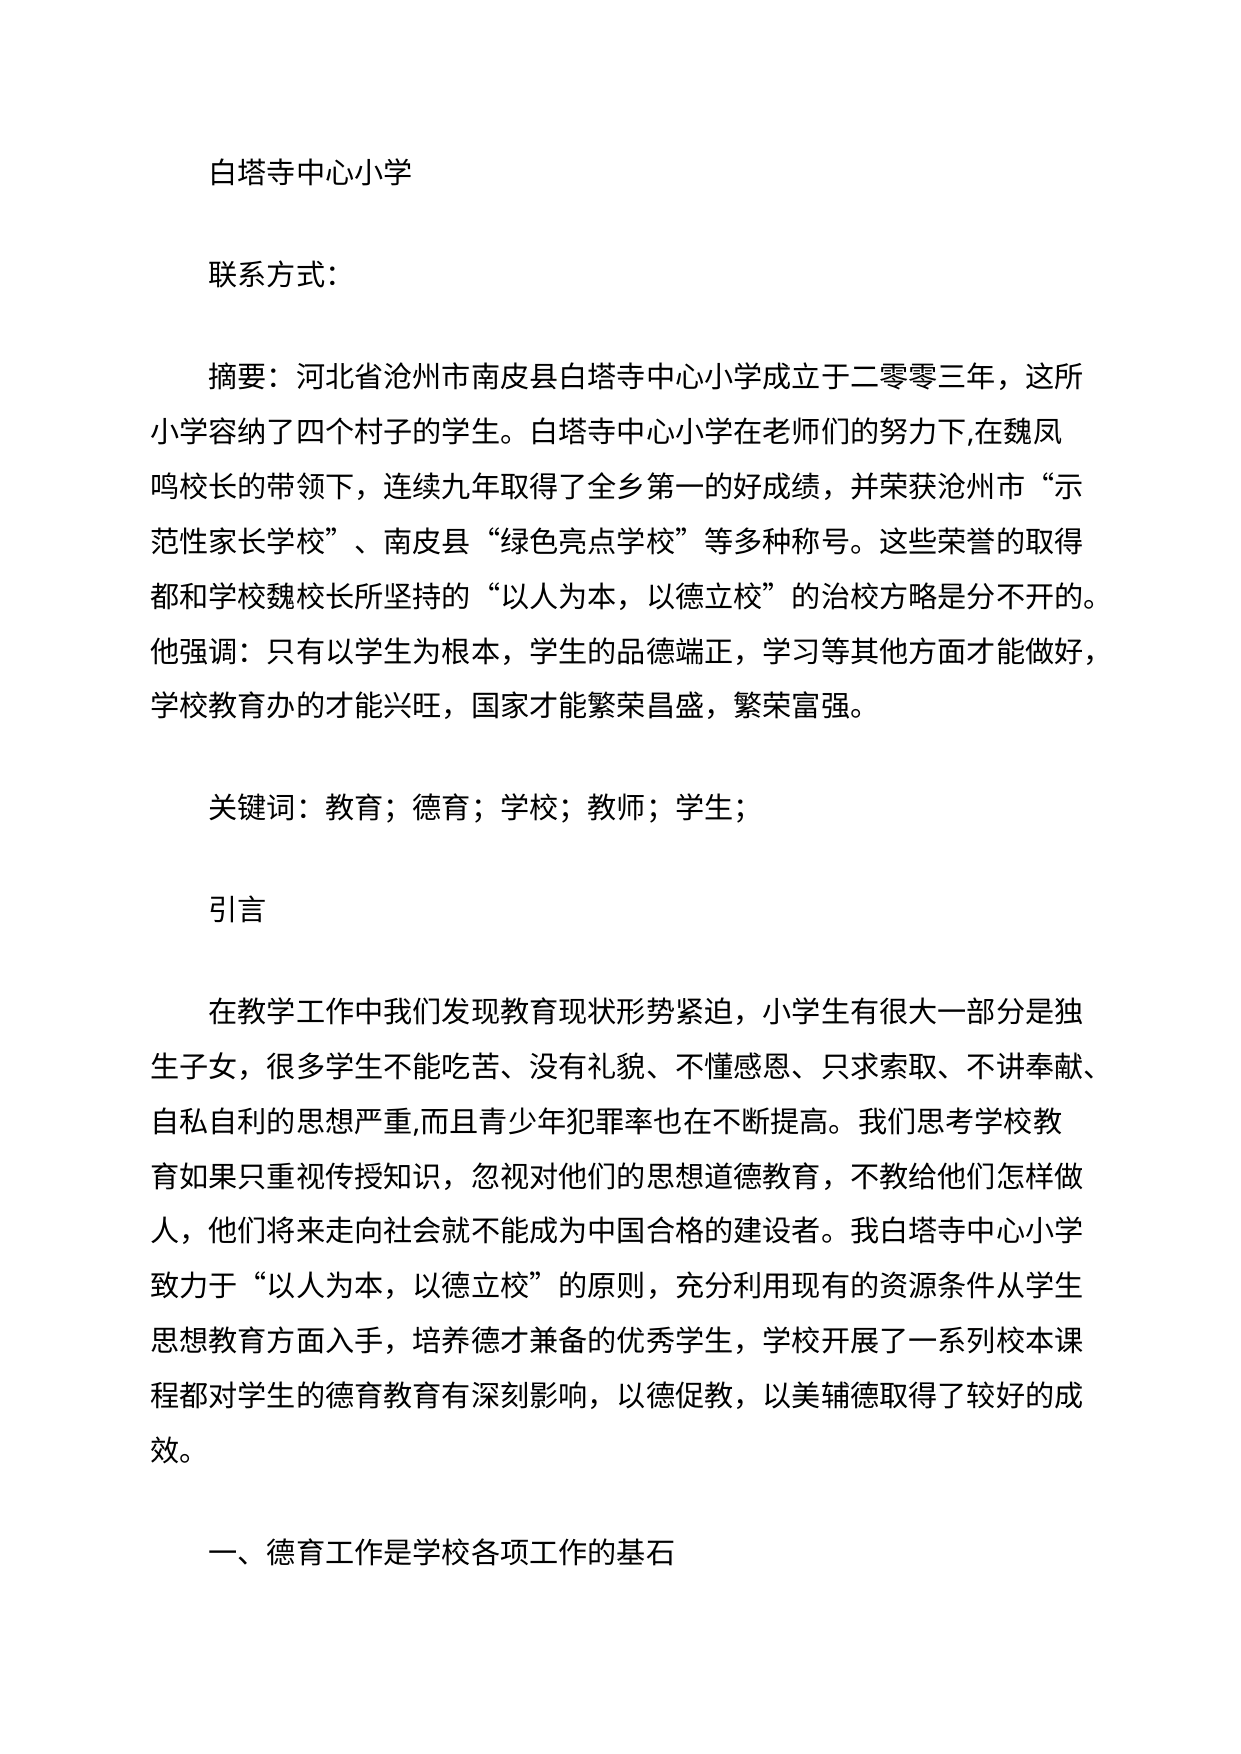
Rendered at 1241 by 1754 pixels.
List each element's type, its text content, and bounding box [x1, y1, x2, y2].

text 引言 [150, 887, 1090, 929]
text 一、德育工作是学校各项工作的基石 [150, 1529, 1090, 1572]
text 关键词：教育；德育；学校；教师；学生； [150, 785, 1090, 827]
text 在教学工作中我们发现教育现状形势紧迫，小学生有很大一部分是独生子女，很多学生不能吃苦、没有礼貌、不懂感恩、只求索取、不讲奉献、自私自利的思想严重,而且青少年犯罪率也在不断提高。我们思考学校教育如果只重视传授知识，忽视对他们的思想道德教育，不教给他们怎样做人，他们将来走向社会就不能成为中国合格的建设者。我白塔寺中心小学致力于“以人为本，以德立校”的原则，充分利用现有的资源条件从学生思想教育方面入手，培养德才兼备的优秀学生，学校开展了一系列校本课程都对学生的德育教育有深刻影响，以德促教，以美辅德取得了较好的成效。 [150, 988, 1090, 1470]
text 摘要：河北省沧州市南皮县白塔寺中心小学成立于二零零三年，这所小学容纳了四个村子的学生。白塔寺中心小学在老师们的努力下,在魏凤鸣校长的带领下，连续九年取得了全乡第一的好成绩，并荣获沧州市“示范性家长学校”、南皮县“绿色亮点学校”等多种称号。这些荣誉的取得都和学校魏校长所坚持的“以人为本，以德立校”的治校方略是分不开的。他强调：只有以学生为根本，学生的品德端正，学习等其他方面才能做好，学校教育办的才能兴旺，国家才能繁荣昌盛，繁荣富强。 [150, 353, 1090, 725]
text 白塔寺中心小学 [150, 150, 1090, 192]
text 联系方式： [150, 252, 1090, 294]
